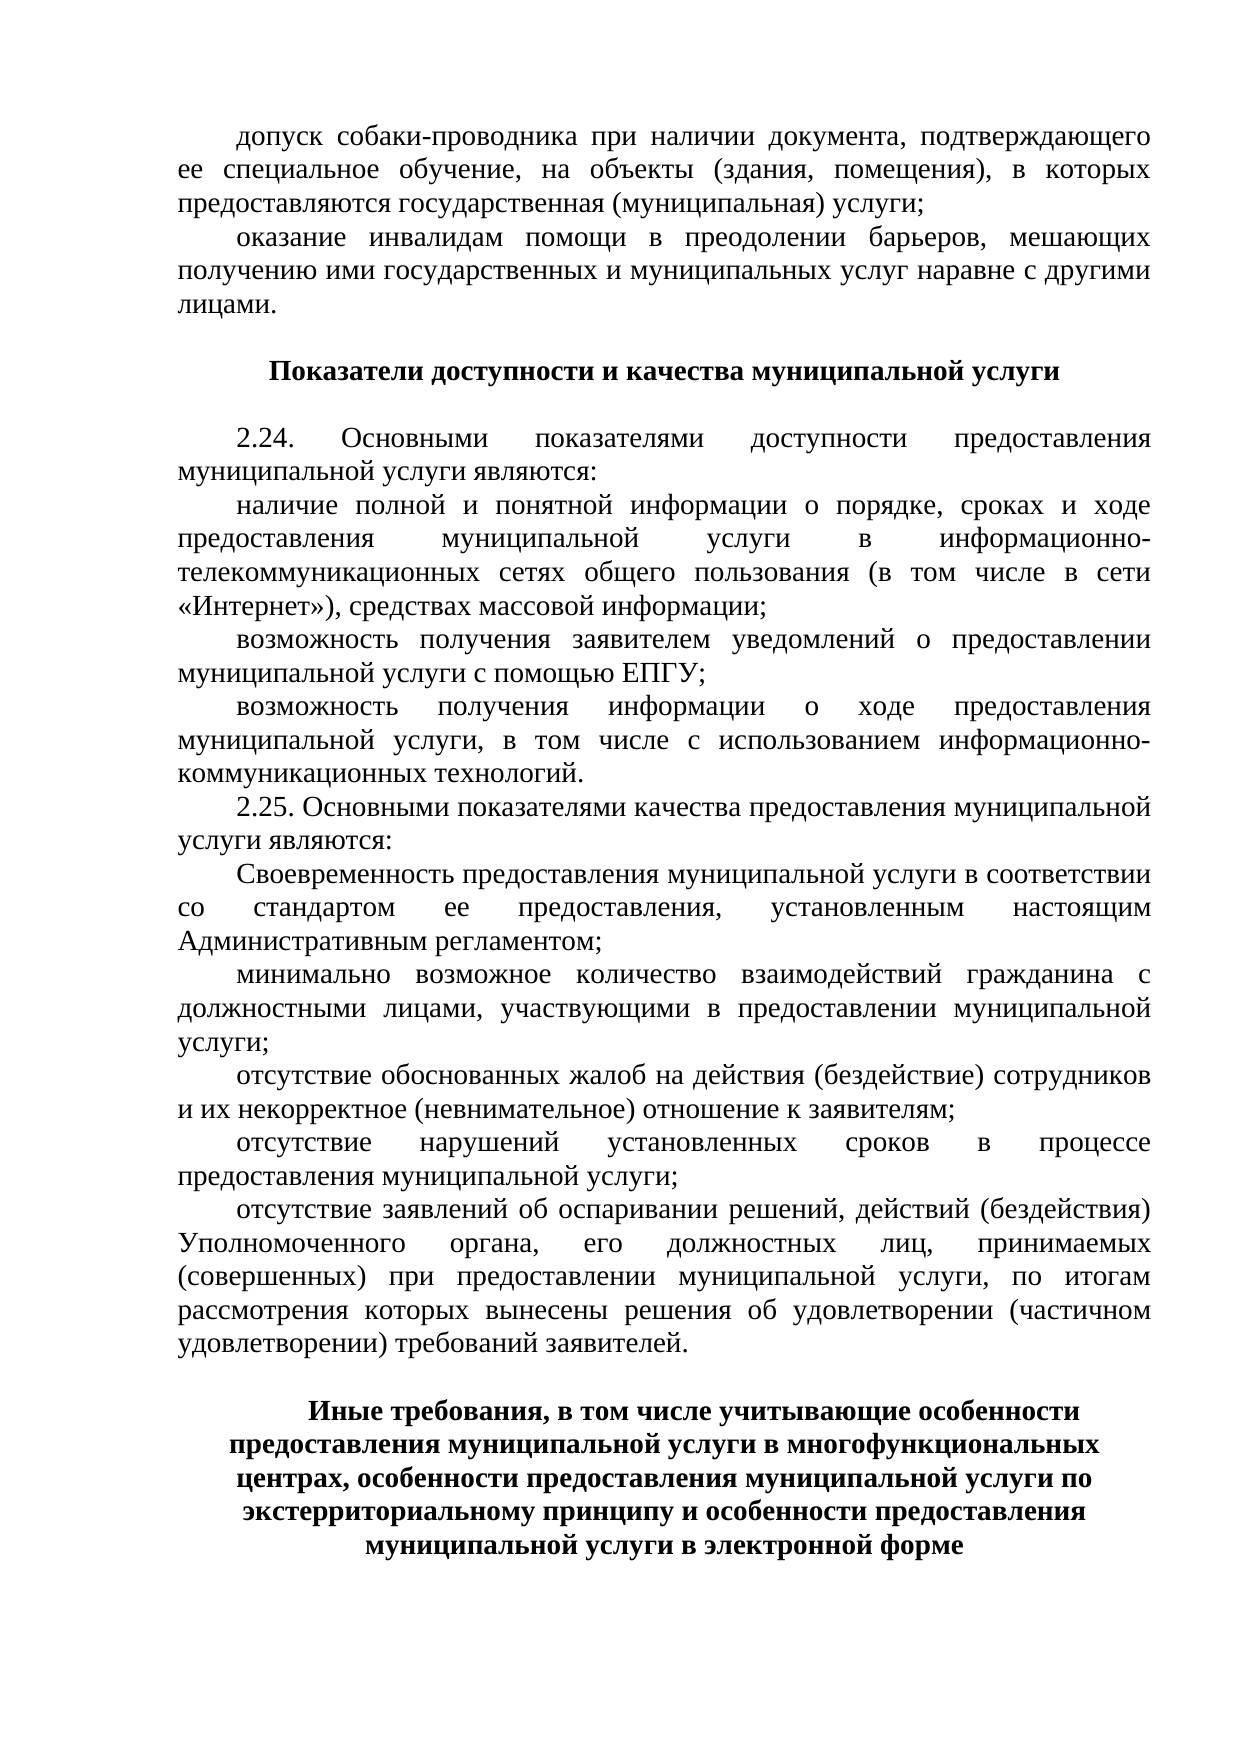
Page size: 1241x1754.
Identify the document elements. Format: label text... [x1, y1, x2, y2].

text минимально возможное количество взаимодействий гражданина с должностными лицами, участвующими в предоставлении муниципальной услуги; [177, 957, 1152, 1057]
text Показатели доступности и качества муниципальной услуги [177, 353, 1152, 386]
text возможность получения информации о ходе предоставления муниципальной услуги, в том числе с использованием информационно-коммуникационных технологий. [177, 688, 1152, 789]
text отсутствие обоснованных жалоб на действия (бездействие) сотрудников и их некорректное (невнимательное) отношение к заявителям; [177, 1057, 1152, 1124]
text отсутствие заявлений об оспаривании решений, действий (бездействия) Уполномоченного органа, его должностных лиц, принимаемых (совершенных) при предоставлении муниципальной услуги, по итогам рассмотрения которых вынесены решения об удовлетворении (частичном удовлетворении) требований заявителей. [177, 1191, 1152, 1359]
text отсутствие нарушений установленных сроков в процессе предоставления муниципальной услуги; [177, 1124, 1152, 1191]
text 2.24. Основными показателями доступности предоставления муниципальной услуги являются: [177, 420, 1152, 487]
text наличие полной и понятной информации о порядке, сроках и ходе предоставления муниципальной услуги в информационно-телекоммуникационных сетях общего пользования (в том числе в сети «Интернет»), средствах массовой информации; [177, 487, 1152, 621]
text оказание инвалидам помощи в преодолении барьеров, мешающих получению ими государственных и муниципальных услуг наравне с другими лицами. [177, 219, 1152, 319]
text Иные требования, в том числе учитывающие особенности предоставления муниципальной услуги в многофункциональных центрах, особенности предоставления муниципальной услуги по экстерриториальному принципу и особенности предоставления муниципальной услуги в электронной форме [177, 1393, 1152, 1560]
text возможность получения заявителем уведомлений о предоставлении муниципальной услуги с помощью ЕПГУ; [177, 621, 1152, 688]
text допуск собаки-проводника при наличии документа, подтверждающего ее специальное обучение, на объекты (здания, помещения), в которых предоставляются государственная (муниципальная) услуги; [177, 118, 1152, 219]
text Своевременность предоставления муниципальной услуги в соответствии со стандартом ее предоставления, установленным настоящим Административным регламентом; [177, 856, 1152, 957]
text 2.25. Основными показателями качества предоставления муниципальной услуги являются: [177, 789, 1152, 856]
